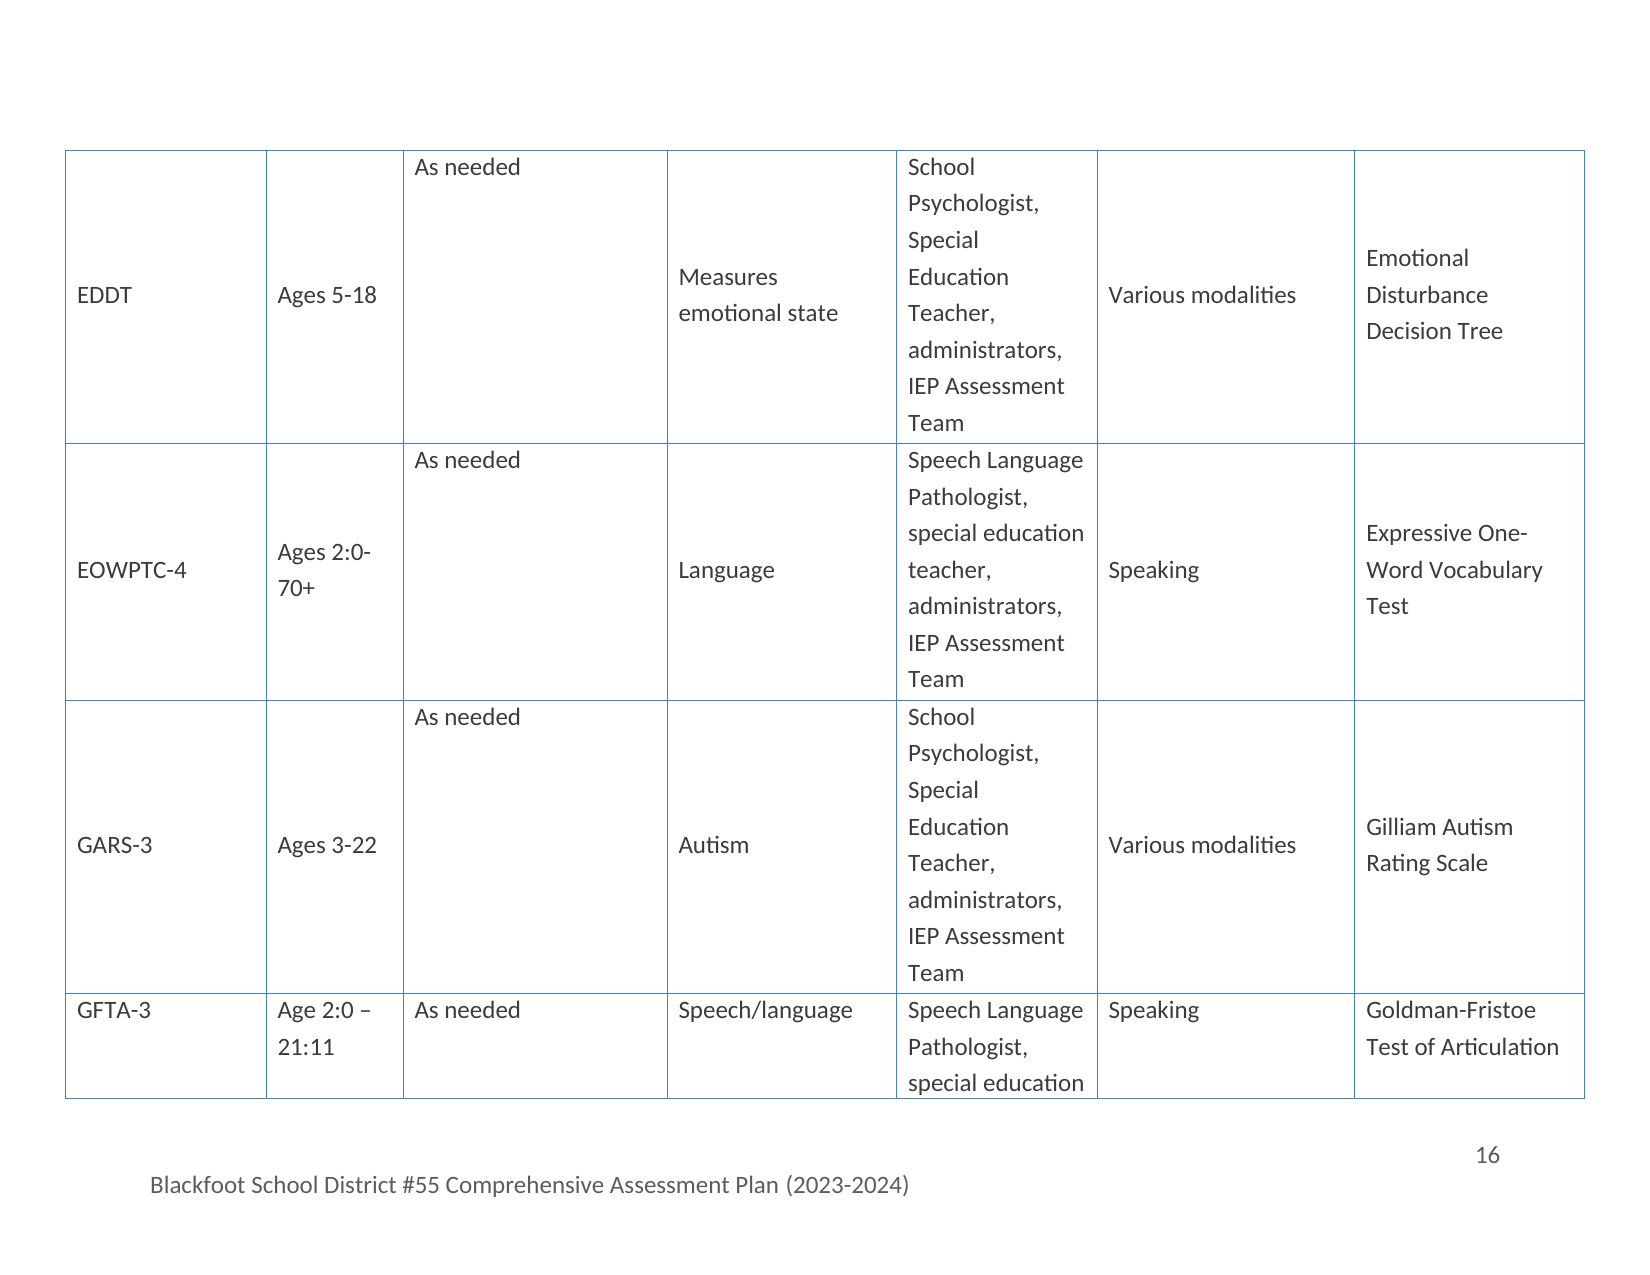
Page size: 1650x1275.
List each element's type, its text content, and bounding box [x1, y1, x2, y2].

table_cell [1355, 994, 1584, 1098]
table_cell Expressive One-Word Vocabulary Test [1355, 444, 1584, 700]
table_cell EOWPTC-4 [66, 444, 266, 700]
table_cell Autism [668, 701, 896, 993]
table_cell Age 2:0 – 21:11 [267, 994, 403, 1098]
table_cell Measures emotional state [668, 151, 896, 443]
table_cell As needed [404, 701, 667, 993]
table_cell As needed [404, 994, 667, 1098]
table_cell GFTA-3 [66, 994, 266, 1098]
table_cell As needed [404, 444, 667, 700]
table_cell Gilliam Autism Rating Scale [1355, 701, 1584, 993]
table_cell Emotional Disturbance Decision Tree [1355, 151, 1584, 443]
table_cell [897, 994, 1097, 1098]
table_cell Ages 3-22 [267, 701, 403, 993]
table_cell GARS-3 [66, 701, 266, 993]
table_cell Ages 5-18 [267, 151, 403, 443]
table_cell EDDT [66, 151, 266, 443]
table_cell Ages 2:0-70+ [267, 444, 403, 700]
table_cell As needed [404, 151, 667, 443]
table_cell Various modalities [1098, 151, 1354, 443]
table_cell Speaking [1098, 994, 1354, 1098]
table_cell Language [668, 444, 896, 700]
table_cell Various modalities [1098, 701, 1354, 993]
table_cell School Psychologist, Special Education Teacher, administrators, IEP Assessment Team [897, 701, 1097, 993]
table_cell Speaking [1098, 444, 1354, 700]
table_cell School Psychologist, Special Education Teacher, administrators, IEP Assessment Team [897, 151, 1097, 443]
table_cell Speech/language [668, 994, 896, 1098]
table_cell Speech Language Pathologist, special education teacher, administrators, IEP Assessment Team [897, 444, 1097, 700]
